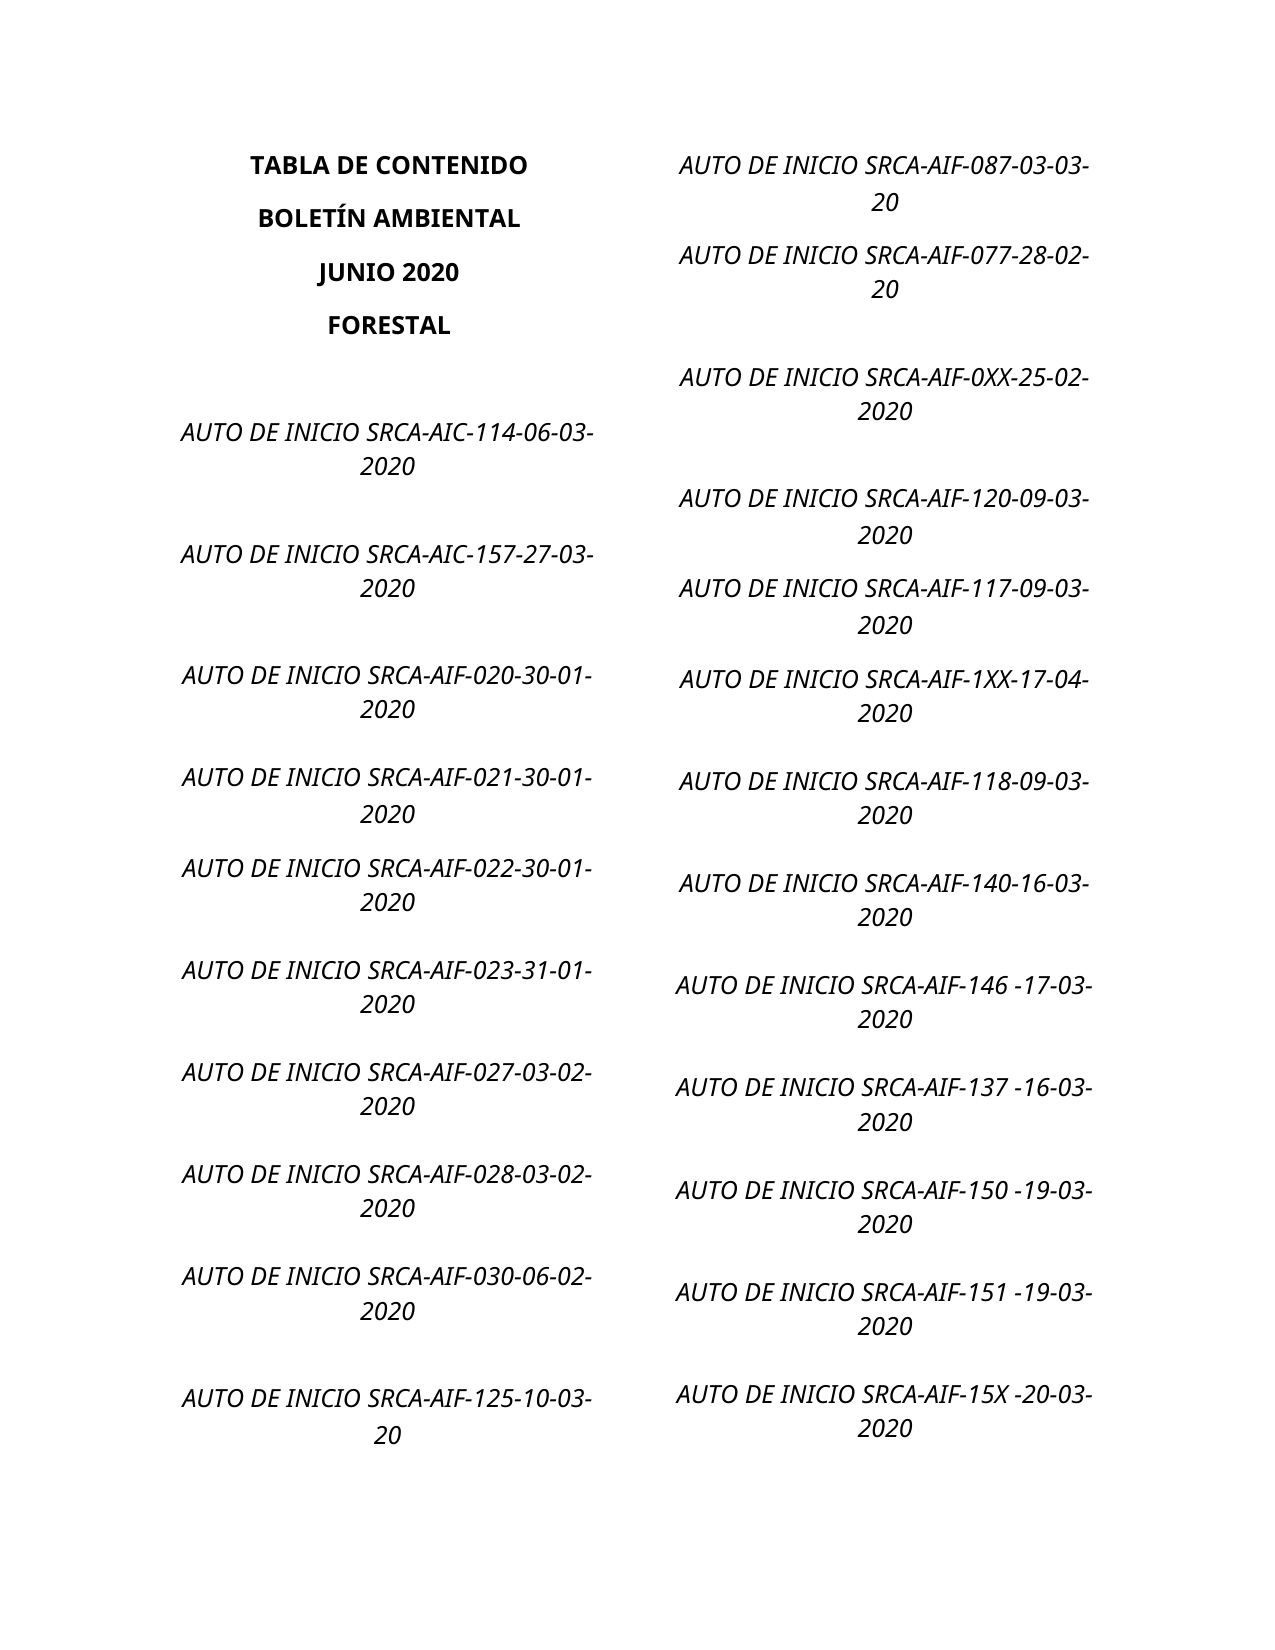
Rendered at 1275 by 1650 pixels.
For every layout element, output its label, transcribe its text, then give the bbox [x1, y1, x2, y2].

text AUTO DE INICIO SRCA-AIF-118-09-03-2020 [674, 763, 1098, 832]
text AUTO DE INICIO SRCA-AIF-150 -19-03-2020 [674, 1172, 1098, 1240]
text AUTO DE INICIO SRCA-AIF-021-30-01-2020 [177, 760, 601, 831]
text AUTO DE INICIO SRCA-AIF-022-30-01-2020 [177, 850, 601, 918]
text AUTO DE INICIO SRCA-AIF-030-06-02-2020 [177, 1259, 601, 1327]
text AUTO DE INICIO SRCA-AIF-077-28-02-20 [674, 238, 1098, 306]
text AUTO DE INICIO SRCA-AIF-020-30-01-2020 [177, 658, 601, 726]
text AUTO DE INICIO SRCA-AIC-114-06-03-2020 [177, 415, 601, 483]
text AUTO DE INICIO SRCA-AIF-027-03-02-2020 [177, 1055, 601, 1123]
text AUTO DE INICIO SRCA-AIF-146 -17-03-2020 [674, 968, 1098, 1036]
text AUTO DE INICIO SRCA-AIF-087-03-03-20 [674, 148, 1098, 218]
text AUTO DE INICIO SRCA-AIF-137 -16-03-2020 [674, 1070, 1098, 1138]
text AUTO DE INICIO SRCA-AIF-125-10-03-20 [177, 1381, 601, 1451]
text JUNIO 2020 [177, 254, 601, 288]
text AUTO DE INICIO SRCA-AIF-151 -19-03-2020 [674, 1274, 1098, 1343]
text AUTO DE INICIO SRCA-AIF-120-09-03-2020 [674, 481, 1098, 552]
text BOLETÍN AMBIENTAL [177, 201, 601, 235]
text AUTO DE INICIO SRCA-AIF-0XX-25-02-2020 [674, 359, 1098, 427]
text AUTO DE INICIO SRCA-AIF-028-03-02-2020 [177, 1157, 601, 1225]
text AUTO DE INICIO SRCA-AIF-023-31-01-2020 [177, 952, 601, 1021]
text AUTO DE INICIO SRCA-AIF-1XX-17-04-2020 [674, 661, 1098, 729]
text TABLA DE CONTENIDO [177, 148, 601, 182]
text FORESTAL [177, 308, 601, 342]
text AUTO DE INICIO SRCA-AIF-140-16-03-2020 [674, 866, 1098, 934]
text AUTO DE INICIO SRCA-AIF-15X -20-03-2020 [674, 1377, 1098, 1445]
text AUTO DE INICIO SRCA-AIF-117-09-03-2020 [674, 571, 1098, 642]
text AUTO DE INICIO SRCA-AIC-157-27-03-2020 [177, 536, 601, 604]
